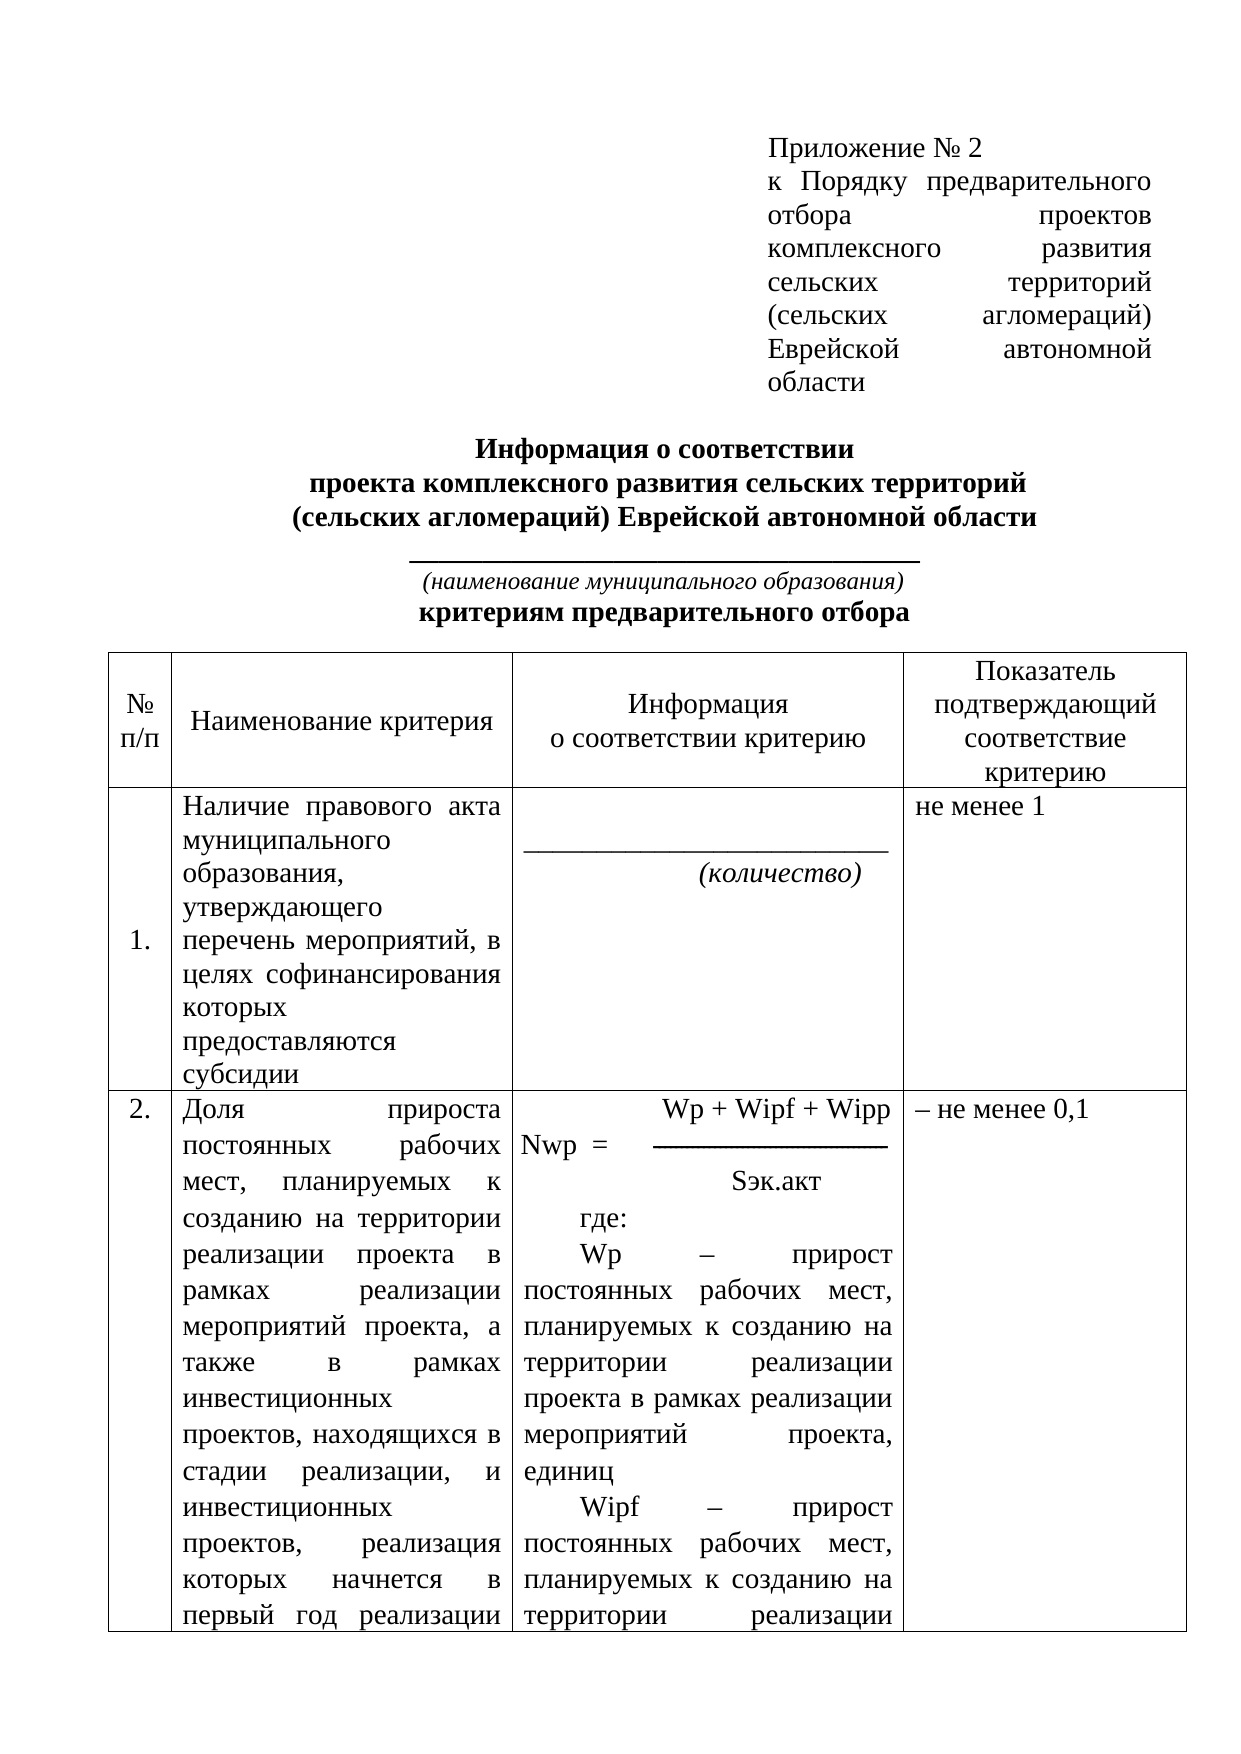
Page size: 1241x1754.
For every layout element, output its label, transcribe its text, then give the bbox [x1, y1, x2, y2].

table_header № п/п [109, 653, 171, 787]
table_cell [172, 1091, 512, 1631]
text критериям предварительного отбора [177, 594, 1152, 628]
table_cell – не менее 0,1 [904, 1091, 1186, 1631]
text к Порядку предварительного отбора проектов комплексного развития сельских территорий (сельских агломераций) Еврейской автономной области [767, 163, 1152, 398]
table_header Наименование критерия [172, 653, 512, 787]
text Приложение № 2 [768, 130, 1152, 163]
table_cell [513, 1091, 903, 1631]
text (наименование муниципального образования) [177, 566, 1152, 594]
table_cell 1. [109, 788, 171, 1090]
table_header Информация о соответствии критерию [513, 653, 903, 787]
text ___________________________________ [177, 532, 1152, 566]
table_header Показатель подтверждающий соответствие критерию [904, 653, 1186, 787]
table_cell Наличие правового акта муниципального образования, утверждающего перечень мероприятий, в целях софинансирования которых предоставляются субсидии [172, 788, 512, 1090]
title проекта комплексного развития сельских территорий [177, 465, 1152, 499]
title (сельских агломераций) Еврейской автономной области [177, 499, 1152, 532]
text Информация о соответствии [177, 432, 1152, 465]
table_cell не менее 1 [904, 788, 1186, 1090]
table_cell 2. [109, 1091, 171, 1631]
table_cell _________________________ (количество) [513, 788, 903, 1090]
